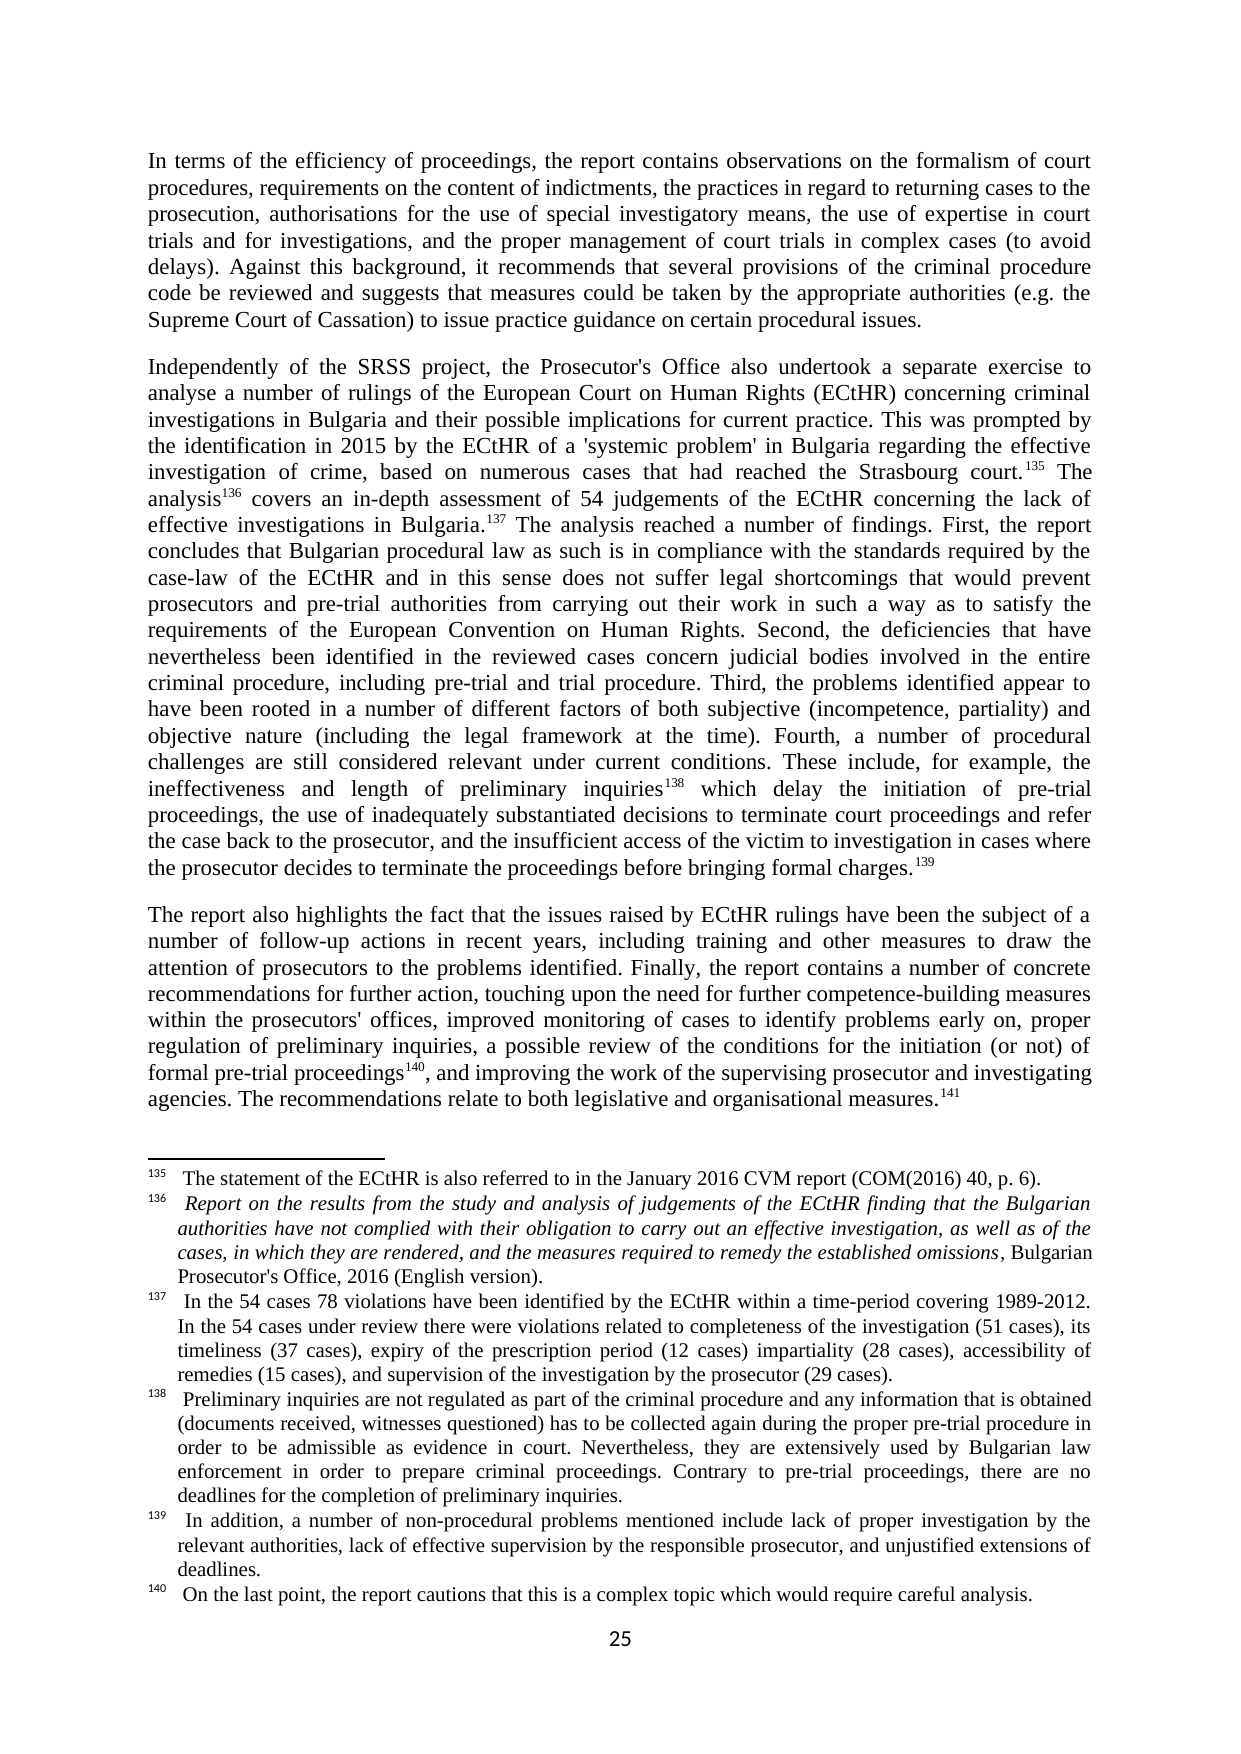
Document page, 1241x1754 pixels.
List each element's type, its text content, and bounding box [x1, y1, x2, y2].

text In terms of the efficiency of proceedings, the report contains observations on the formalism of court procedures, requirements on the content of indictments, the practices in regard to returning cases to the prosecution, authorisations for the use of special investigatory means, the use of expertise in court trials and for investigations, and the proper management of court trials in complex cases (to avoid delays). Against this background, it recommends that several provisions of the criminal procedure code be reviewed and suggests that measures could be taken by the appropriate authorities (e.g. the Supreme Court of Cassation) to issue practice guidance on certain procedural issues. [148, 148, 1093, 332]
text Independently of the SRSS project, the Prosecutor's Office also undertook a separate exercise to analyse a number of rulings of the European Court on Human Rights (ECtHR) concerning criminal investigations in Bulgaria and their possible implications for current practice. This was prompted by the identification in 2015 by the ECtHR of a 'systemic problem' in Bulgaria regarding the effective investigation of crime, based on numerous cases that had reached the Strasbourg court. The analysis covers an in-depth assessment of 54 judgements of the ECtHR concerning the lack of effective investigations in Bulgaria. The analysis reached a number of findings. First, the report concludes that Bulgarian procedural law as such is in compliance with the standards required by the case-law of the ECtHR and in this sense does not suffer legal shortcomings that would prevent prosecutors and pre-trial authorities from carrying out their work in such a way as to satisfy the requirements of the European Convention on Human Rights. Second, the deficiencies that have nevertheless been identified in the reviewed cases concern judicial bodies involved in the entire criminal procedure, including pre-trial and trial procedure. Third, the problems identified appear to have been rooted in a number of different factors of both subjective (incompetence, partiality) and objective nature (including the legal framework at the time). Fourth, a number of procedural challenges are still considered relevant under current conditions. These include, for example, the ineffectiveness and length of preliminary inquiries which delay the initiation of pre-trial proceedings, the use of inadequately substantiated decisions to terminate court proceedings and refer the case back to the prosecutor, and the insufficient access of the victim to investigation in cases where the prosecutor decides to terminate the proceedings before bringing formal charges. [148, 353, 1093, 880]
text The report also highlights the fact that the issues raised by ECtHR rulings have been the subject of a number of follow-up actions in recent years, including training and other measures to draw the attention of prosecutors to the problems identified. Finally, the report contains a number of concrete recommendations for further action, touching upon the need for further competence-building measures within the prosecutors' offices, improved monitoring of cases to identify problems early on, proper regulation of preliminary inquiries, a possible review of the conditions for the initiation (or not) of formal pre-trial proceedings, and improving the work of the supervising prosecutor and investigating agencies. The recommendations relate to both legislative and organisational measures. [148, 901, 1093, 1112]
